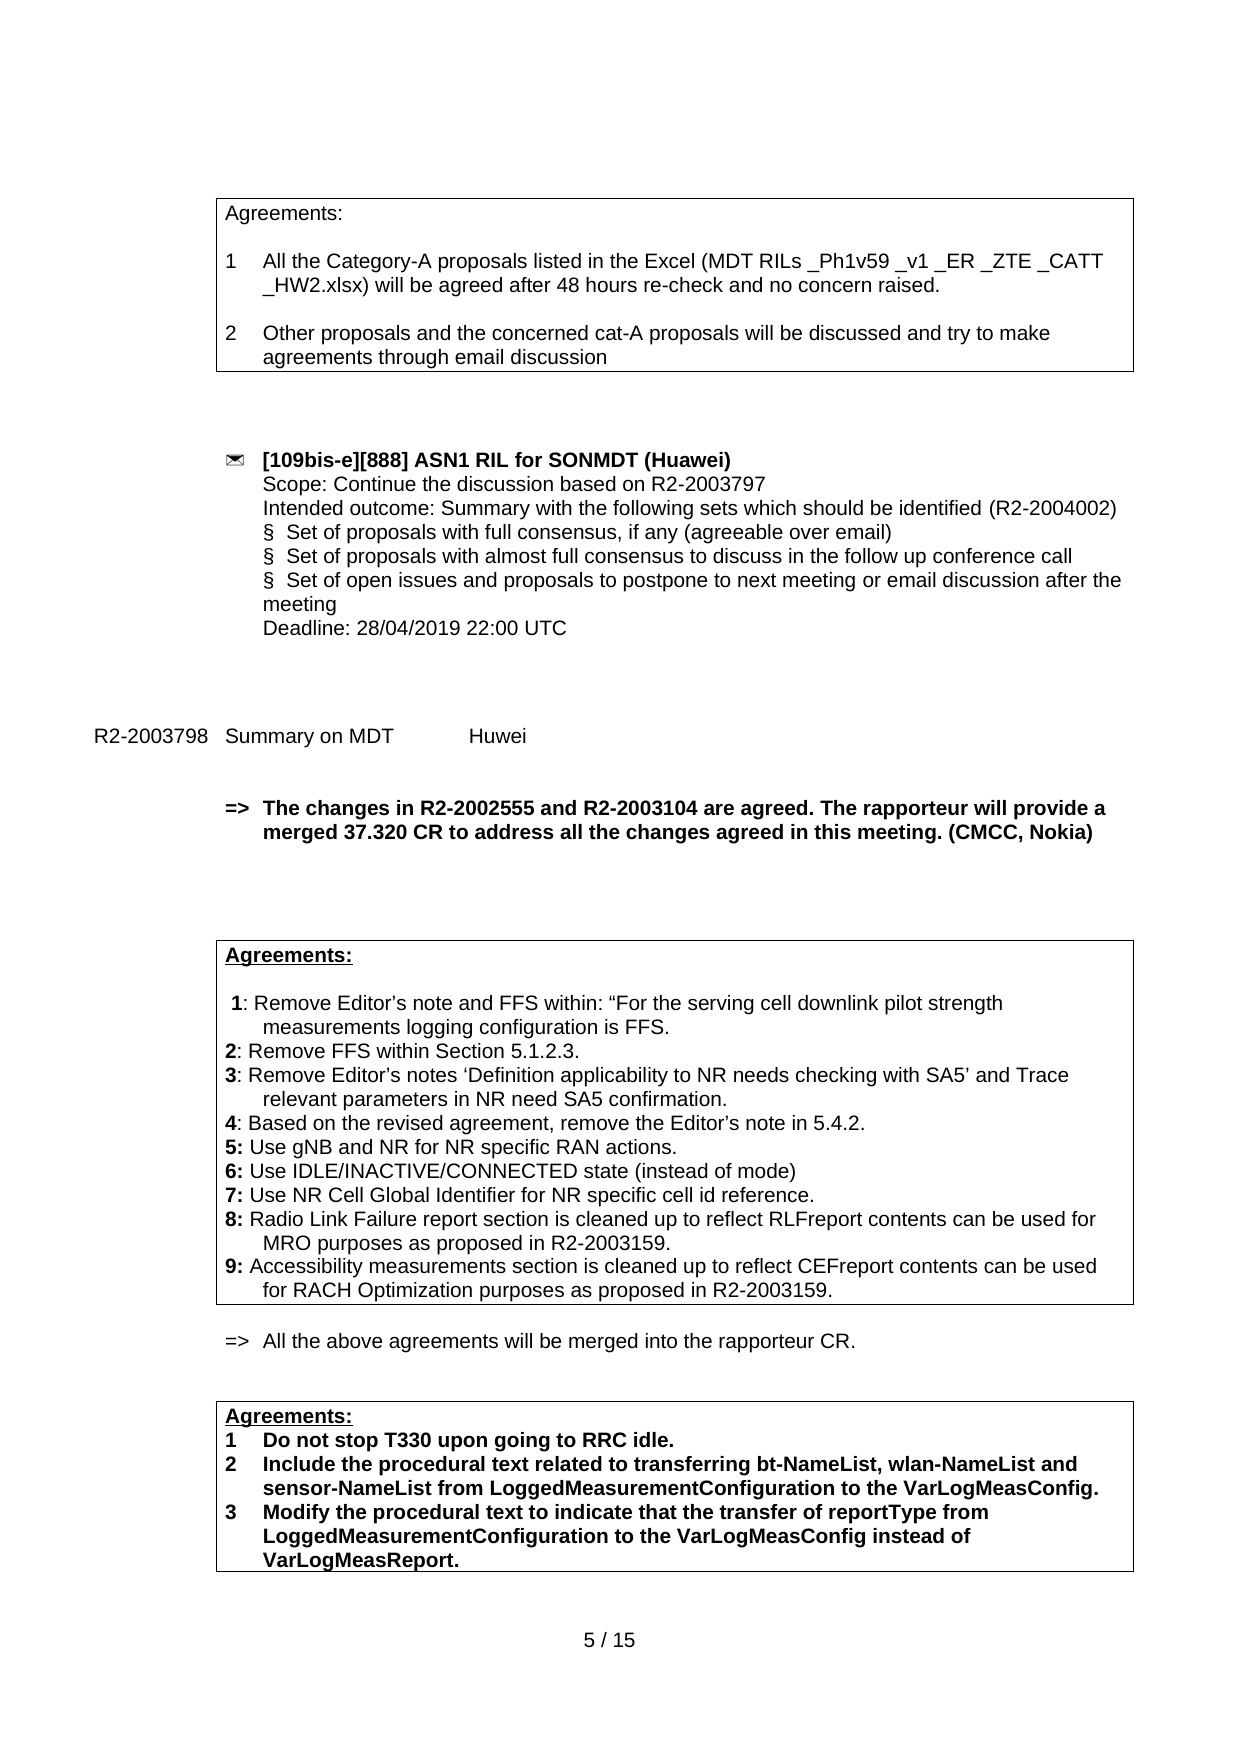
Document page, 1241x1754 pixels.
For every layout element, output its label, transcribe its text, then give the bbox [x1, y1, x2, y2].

text § Set of proposals with almost full consensus to discuss in the follow up conference call [225, 544, 1125, 568]
text 1: Remove Editor’s note and FFS within: “For the serving cell downlink pilot strength measurements logging configuration is FFS. [217, 988, 1133, 1036]
text 1 All the Category-A proposals listed in the Excel (MDT RILs _Ph1v59 _v1 _ER _ZTE _CATT _HW2.xlsx) will be agreed after 48 hours re-check and no concern raised. [217, 246, 1133, 297]
text § Set of proposals with full consensus, if any (agreeable over email) [225, 520, 1125, 544]
text Agreements: [217, 199, 1133, 225]
text § Set of open issues and proposals to postpone to next meeting or email discussion after the meeting [225, 568, 1125, 616]
text 3: Remove Editor’s notes ‘Definition applicability to NR needs checking with SA5’ and Trace relevant parameters in NR need SA5 confirmation. [217, 1059, 1133, 1107]
text 6: Use IDLE/INACTIVE/CONNECTED state (instead of mode) [217, 1155, 1133, 1179]
text 2 Include the procedural text related to transferring bt-NameList, wlan-NameList and sensor-NameList from LoggedMeasurementConfiguration to the VarLogMeasConfig. [217, 1449, 1133, 1497]
title R2-2003798 Summary on MDT Huwei [94, 724, 1125, 748]
text 1 Do not stop T330 upon going to RRC idle. [217, 1425, 1133, 1449]
text 2 Other proposals and the concerned cat-A proposals will be discussed and try to make agreements through email discussion [217, 318, 1133, 371]
text 3 Modify the procedural text to indicate that the transfer of reportType from LoggedMeasurementConfiguration to the VarLogMeasConfig instead of VarLogMeasReport. [217, 1497, 1133, 1571]
text Scope: Continue the discussion based on R2-2003797 [262, 472, 1125, 496]
text [109bis-e][888] ASN1 RIL for SONMDT (Huawei) [225, 448, 1125, 472]
text Agreements: [217, 1402, 1133, 1425]
text Agreements: [217, 941, 1133, 967]
text Intended outcome: Summary with the following sets which should be identified (R2-2004002) [225, 496, 1125, 520]
text 4: Based on the revised agreement, remove the Editor’s note in 5.4.2. [217, 1107, 1133, 1131]
text 7: Use NR Cell Global Identifier for NR specific cell id reference. [217, 1179, 1133, 1203]
text Deadline: 28/04/2019 22:00 UTC [225, 616, 1125, 640]
text 2: Remove FFS within Section 5.1.2.3. [217, 1036, 1133, 1059]
text => All the above agreements will be merged into the rapporteur CR. [225, 1329, 1125, 1353]
text 5: Use gNB and NR for NR specific RAN actions. [217, 1131, 1133, 1155]
text 9: Accessibility measurements section is cleaned up to reflect CEFreport contents can be used for RACH Optimization purposes as proposed in R2-2003159. [217, 1251, 1133, 1304]
text => The changes in R2-2002555 and R2-2003104 are agreed. The rapporteur will provide a merged 37.320 CR to address all the changes agreed in this meeting. (CMCC, Nokia) [225, 796, 1125, 844]
text 8: Radio Link Failure report section is cleaned up to reflect RLFreport contents can be used for MRO purposes as proposed in R2-2003159. [217, 1203, 1133, 1251]
